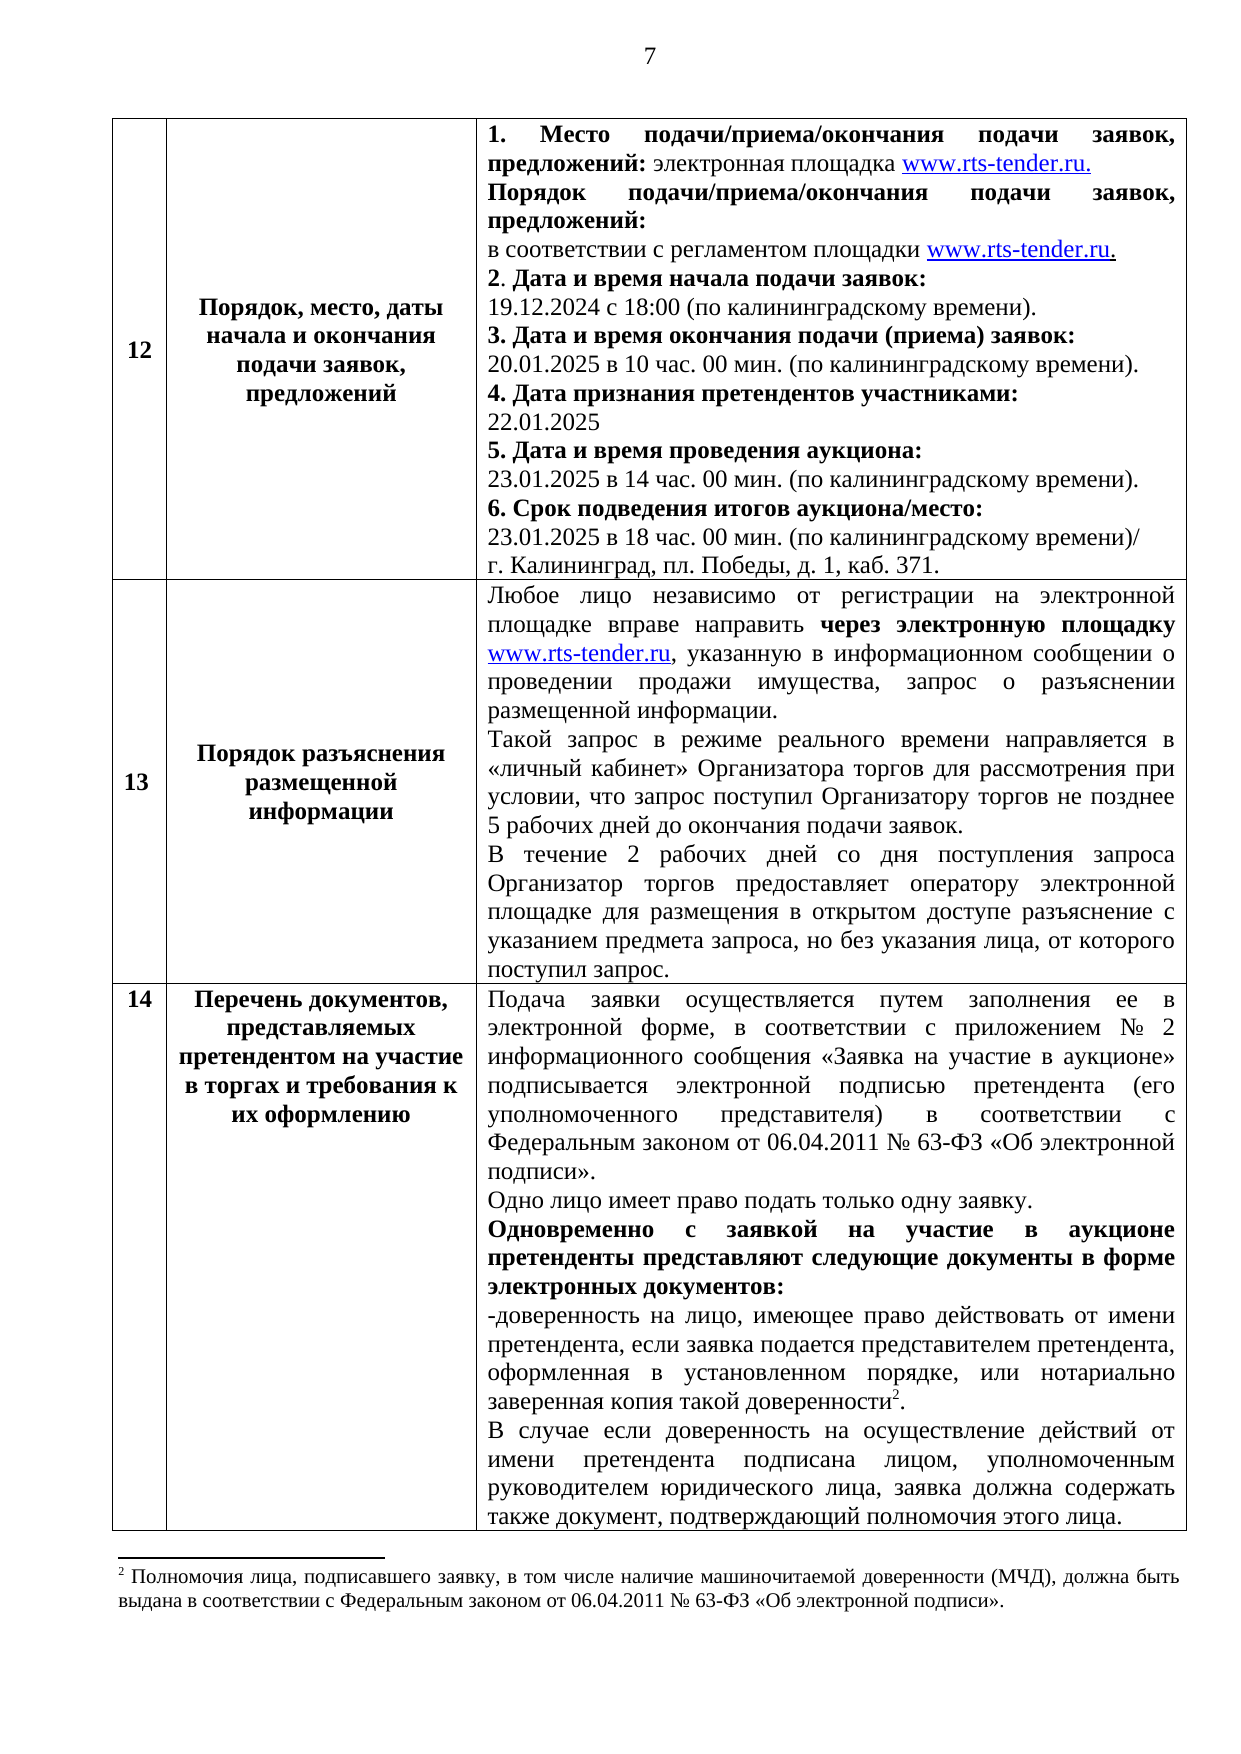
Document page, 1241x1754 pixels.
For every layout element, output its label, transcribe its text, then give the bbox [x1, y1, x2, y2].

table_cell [477, 984, 1186, 1530]
table_cell Порядок разъяснения размещенной информации [167, 580, 476, 983]
table_cell 14 [113, 984, 166, 1530]
table_cell Любое лицо независимо от регистрации на электронной площадке вправе направить через электронную площадку www.rts-tender.ru, указанную в информационном сообщении о проведении продажи имущества, запрос о разъяснении размещенной информации. Такой запрос в режиме реального времени направляется в «личный кабинет» Организатора торгов для рассмотрения при условии, что запрос поступил Организатору торгов не позднее 5 рабочих дней до окончания подачи заявок. В течение 2 рабочих дней со дня поступления запроса Организатор торгов предоставляет оператору электронной площадке для размещения в открытом доступе разъяснение с указанием предмета запроса, но без указания лица, от которого поступил запрос. [477, 580, 1186, 983]
table_cell 13 [113, 580, 166, 983]
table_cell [167, 984, 476, 1530]
table_cell 12 [113, 119, 166, 579]
table_cell Порядок, место, даты начала и окончания подачи заявок, предложений [167, 119, 476, 579]
table_cell 1. Место подачи/приема/окончания подачи заявок, предложений: электронная площадка www.rts-tender.ru. Порядок подачи/приема/окончания подачи заявок, предложений: в соответствии с регламентом площадки www.rts-tender.ru. 2. Дата и время начала подачи заявок: 19.12.2024 с 18:00 (по калининградскому времени). 3. Дата и время окончания подачи (приема) заявок: 20.01.2025 в 10 час. 00 мин. (по калининградскому времени). 4. Дата признания претендентов участниками: 22.01.2025 5. Дата и время проведения аукциона: 23.01.2025 в 14 час. 00 мин. (по калининградскому времени). 6. Срок подведения итогов аукциона/место: 23.01.2025 в 18 час. 00 мин. (по калининградскому времени)/ г. Калининград, пл. Победы, д. 1, каб. 371. [477, 119, 1186, 579]
